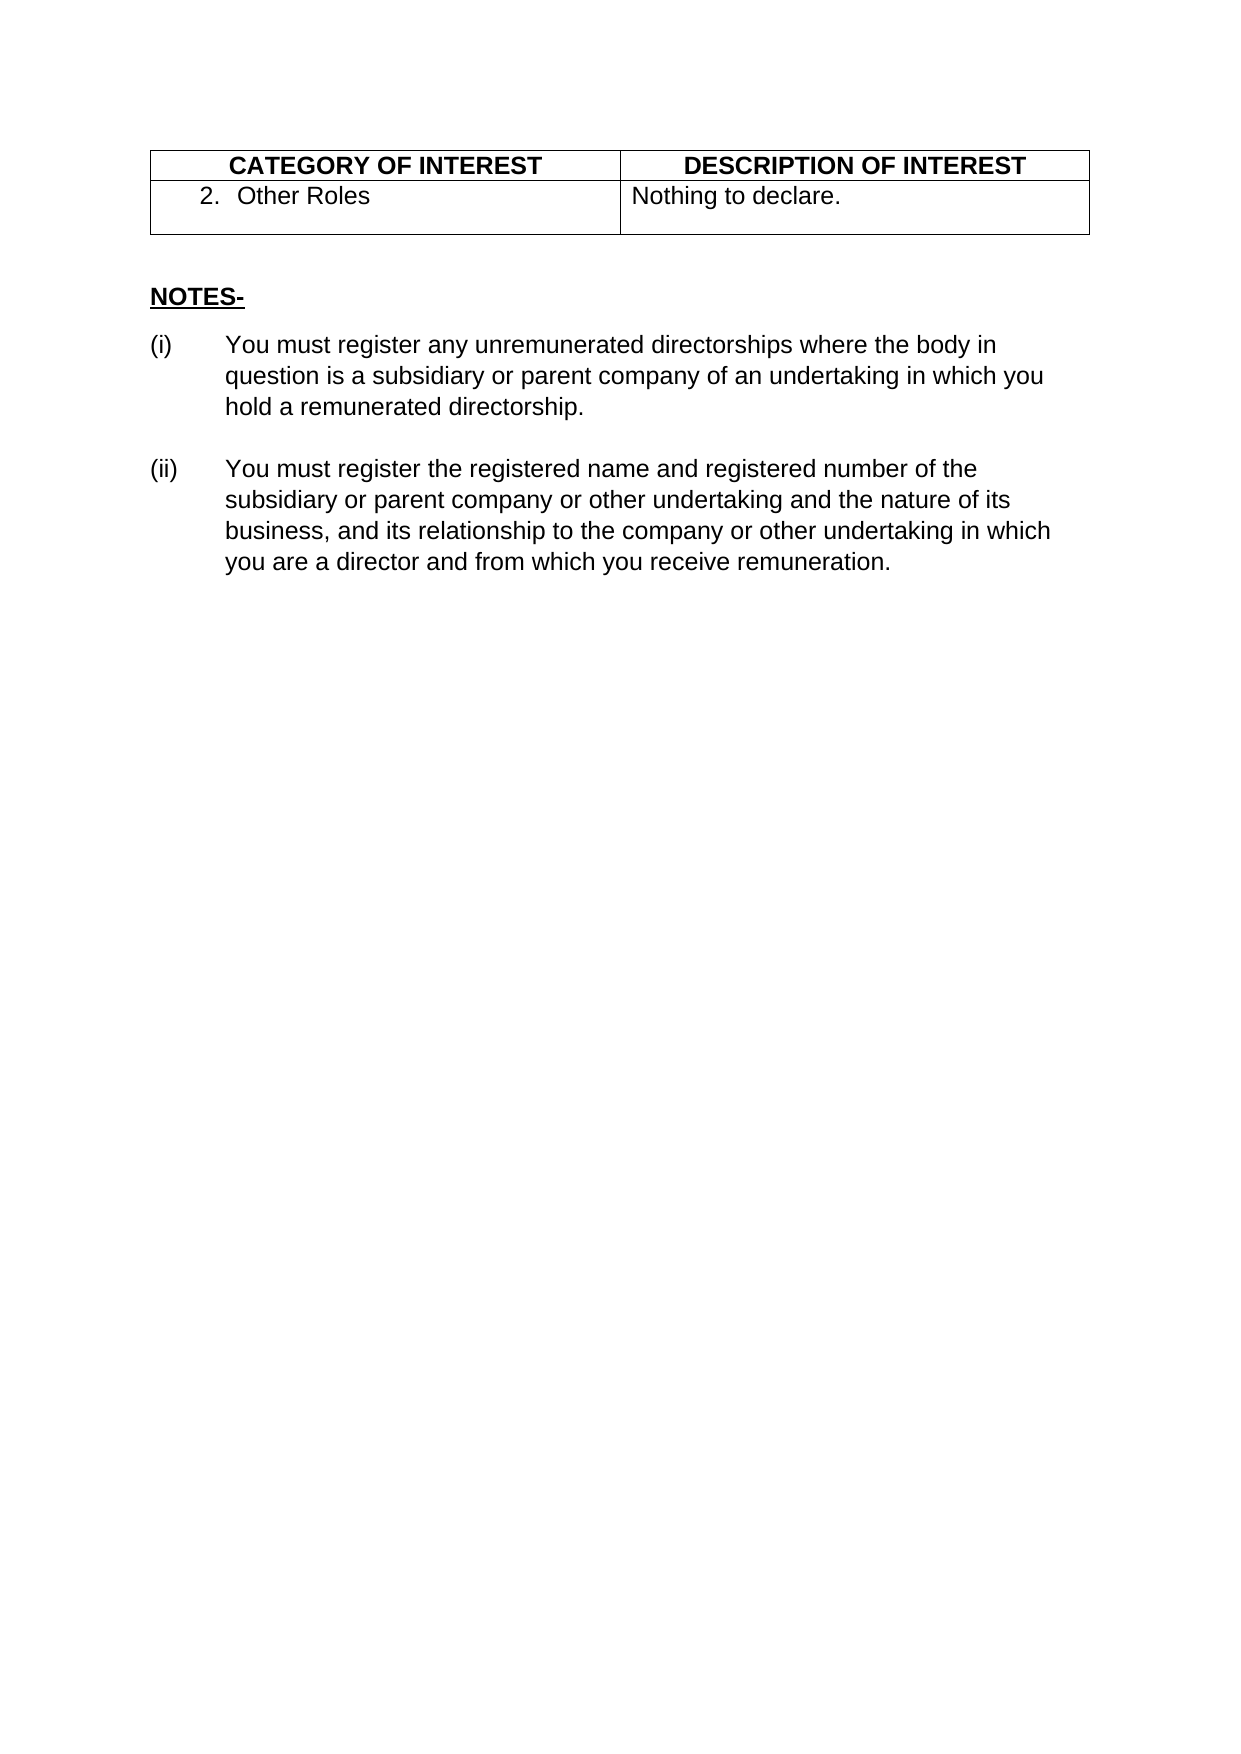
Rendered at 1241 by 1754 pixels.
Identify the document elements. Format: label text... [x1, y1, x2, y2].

text NOTES- [150, 282, 1090, 311]
table_header CATEGORY OF INTEREST [151, 151, 620, 180]
table_cell Other Roles [151, 181, 620, 233]
list You must register any unremunerated directorships where the body in question is a subsidiary or parent company of an undertaking in which you hold a remunerated directorship. [150, 330, 1090, 421]
table_cell Nothing to declare. [621, 181, 1089, 233]
table_header DESCRIPTION OF INTEREST [621, 151, 1089, 180]
list You must register the registered name and registered number of the subsidiary or parent company or other undertaking and the nature of its business, and its relationship to the company or other undertaking in which you are a director and from which you receive remuneration. [150, 454, 1090, 576]
